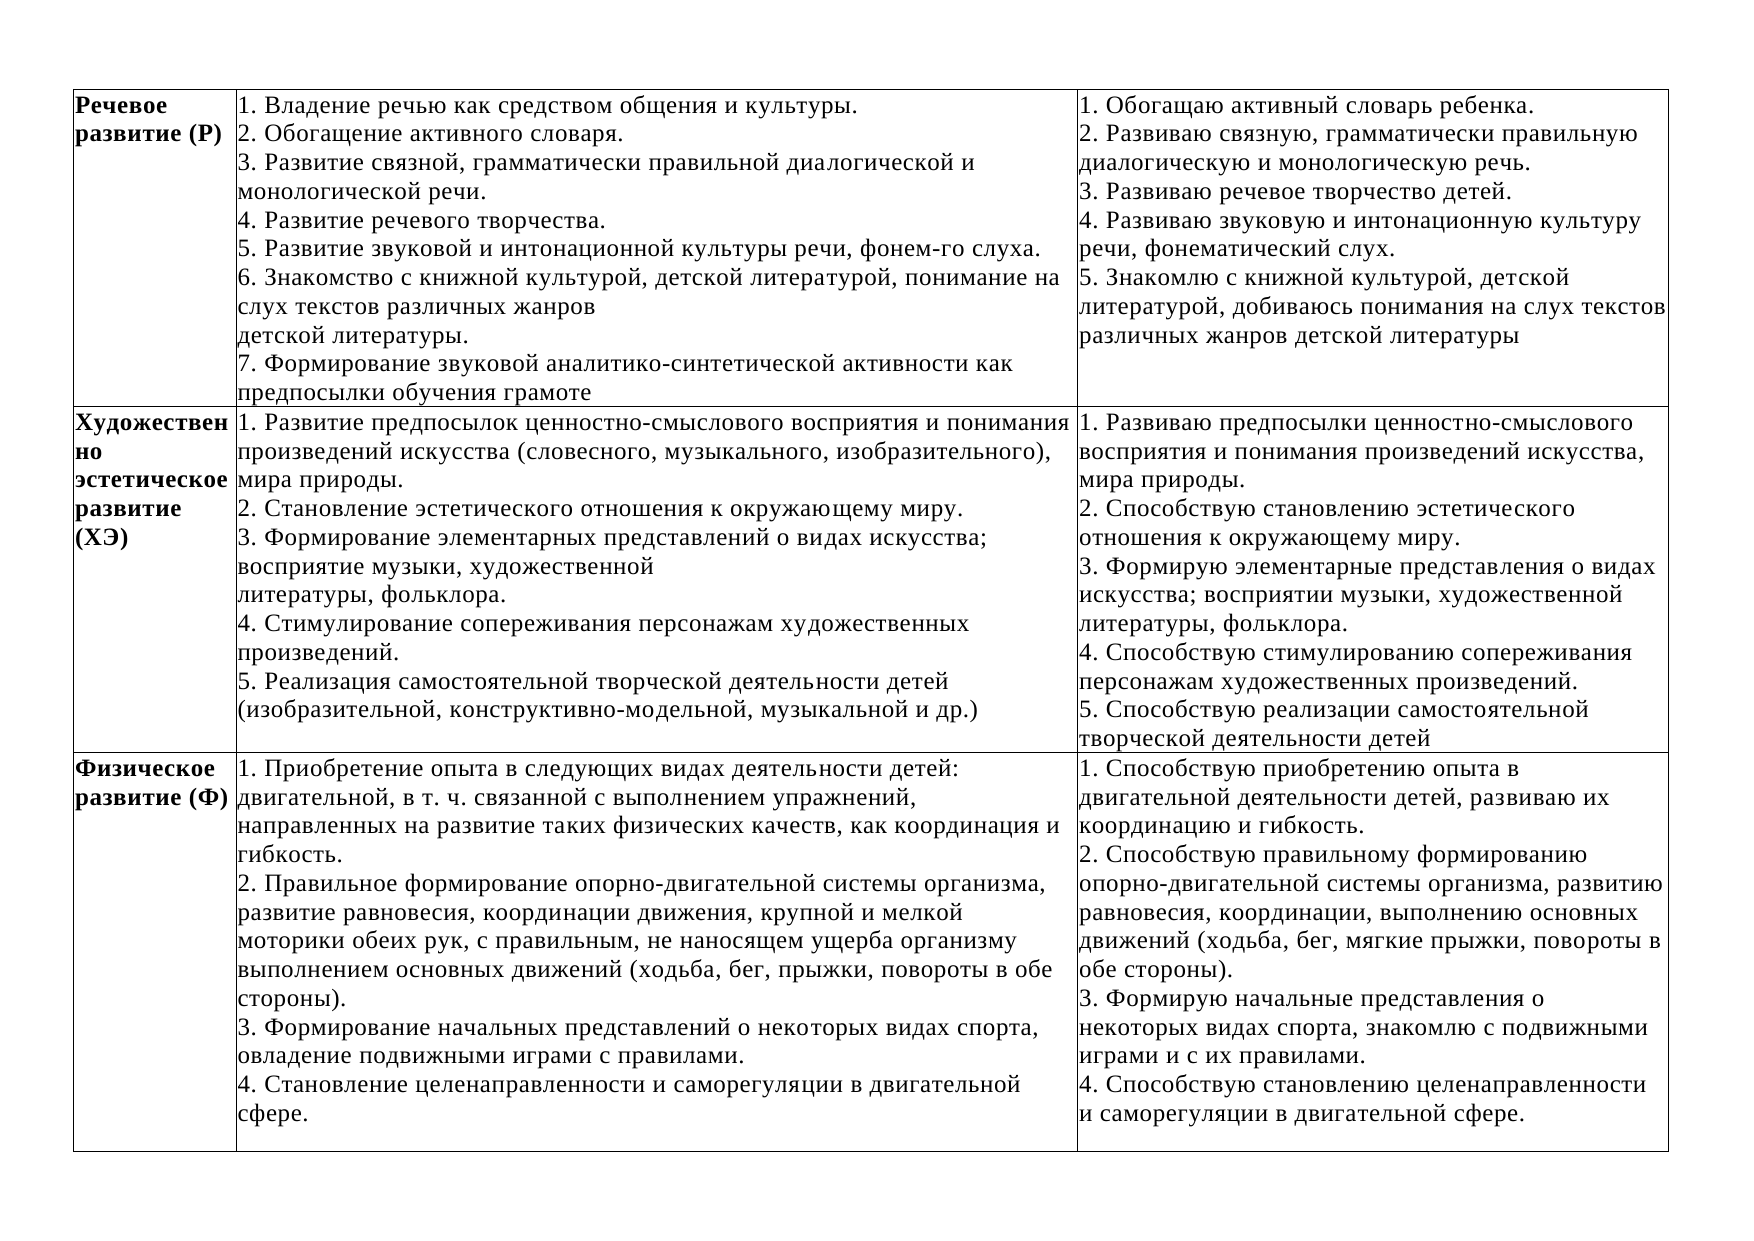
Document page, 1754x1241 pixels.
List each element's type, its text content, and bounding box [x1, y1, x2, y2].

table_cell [237, 753, 1077, 1151]
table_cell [74, 753, 236, 1151]
table_cell 1. Обогащаю активный словарь ребенка. 2. Развиваю связную, грамматически правильную диалогическую и монологическую речь. 3. Развиваю речевое творчество детей. 4. Развиваю звуковую и интонационную культуру речи, фонематический слух. 5. Знакомлю с книжной культурой, детской литературой, добиваюсь понимания на слух текстов различных жанров детской литературы [1078, 90, 1668, 406]
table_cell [1078, 753, 1668, 1151]
table_cell 1. Развитие предпосылок ценностно-смыслового восприятия и понимания произведений искусства (словесного, музыкального, изобразительного), мира природы. 2. Становление эстетического отношения к окружающему миру. 3. Формирование элементарных представлений о видах искусства; восприятие музыки, художественной литературы, фольклора. 4. Стимулирование сопереживания персонажам художественных произведений. 5. Реализация самостоятельной творческой деятельности детей (изобразительной, конструктивно-модельной, музыкальной и др.) [237, 407, 1077, 752]
table_cell 1. Развиваю предпосылки ценностно-смыслового восприятия и понимания произведений искусства, мира природы. 2. Способствую становлению эстетического отношения к окружающему миру. 3. Формирую элементарные представления о видах искусства; восприятии музыки, художественной литературы, фольклора. 4. Способствую стимулированию сопереживания персонажам художественных произведений. 5. Способствую реализации самостоятельной творческой деятельности детей [1078, 407, 1668, 752]
table_cell Речевое развитие (Р) [74, 90, 236, 406]
table_cell Художественно эстетическое развитие (ХЭ) [74, 407, 236, 752]
table_cell 1. Владение речью как средством общения и культуры. 2. Обогащение активного словаря. 3. Развитие связной, грамматически правильной диалогической и монологической речи. 4. Развитие речевого творчества. 5. Развитие звуковой и интонационной культуры речи, фонем-го слуха. 6. Знакомство с книжной культурой, детской литературой, понимание на слух текстов различных жанров детской литературы. 7. Формирование звуковой аналитико-синтетической активности как предпосылки обучения грамоте [237, 90, 1077, 348]
